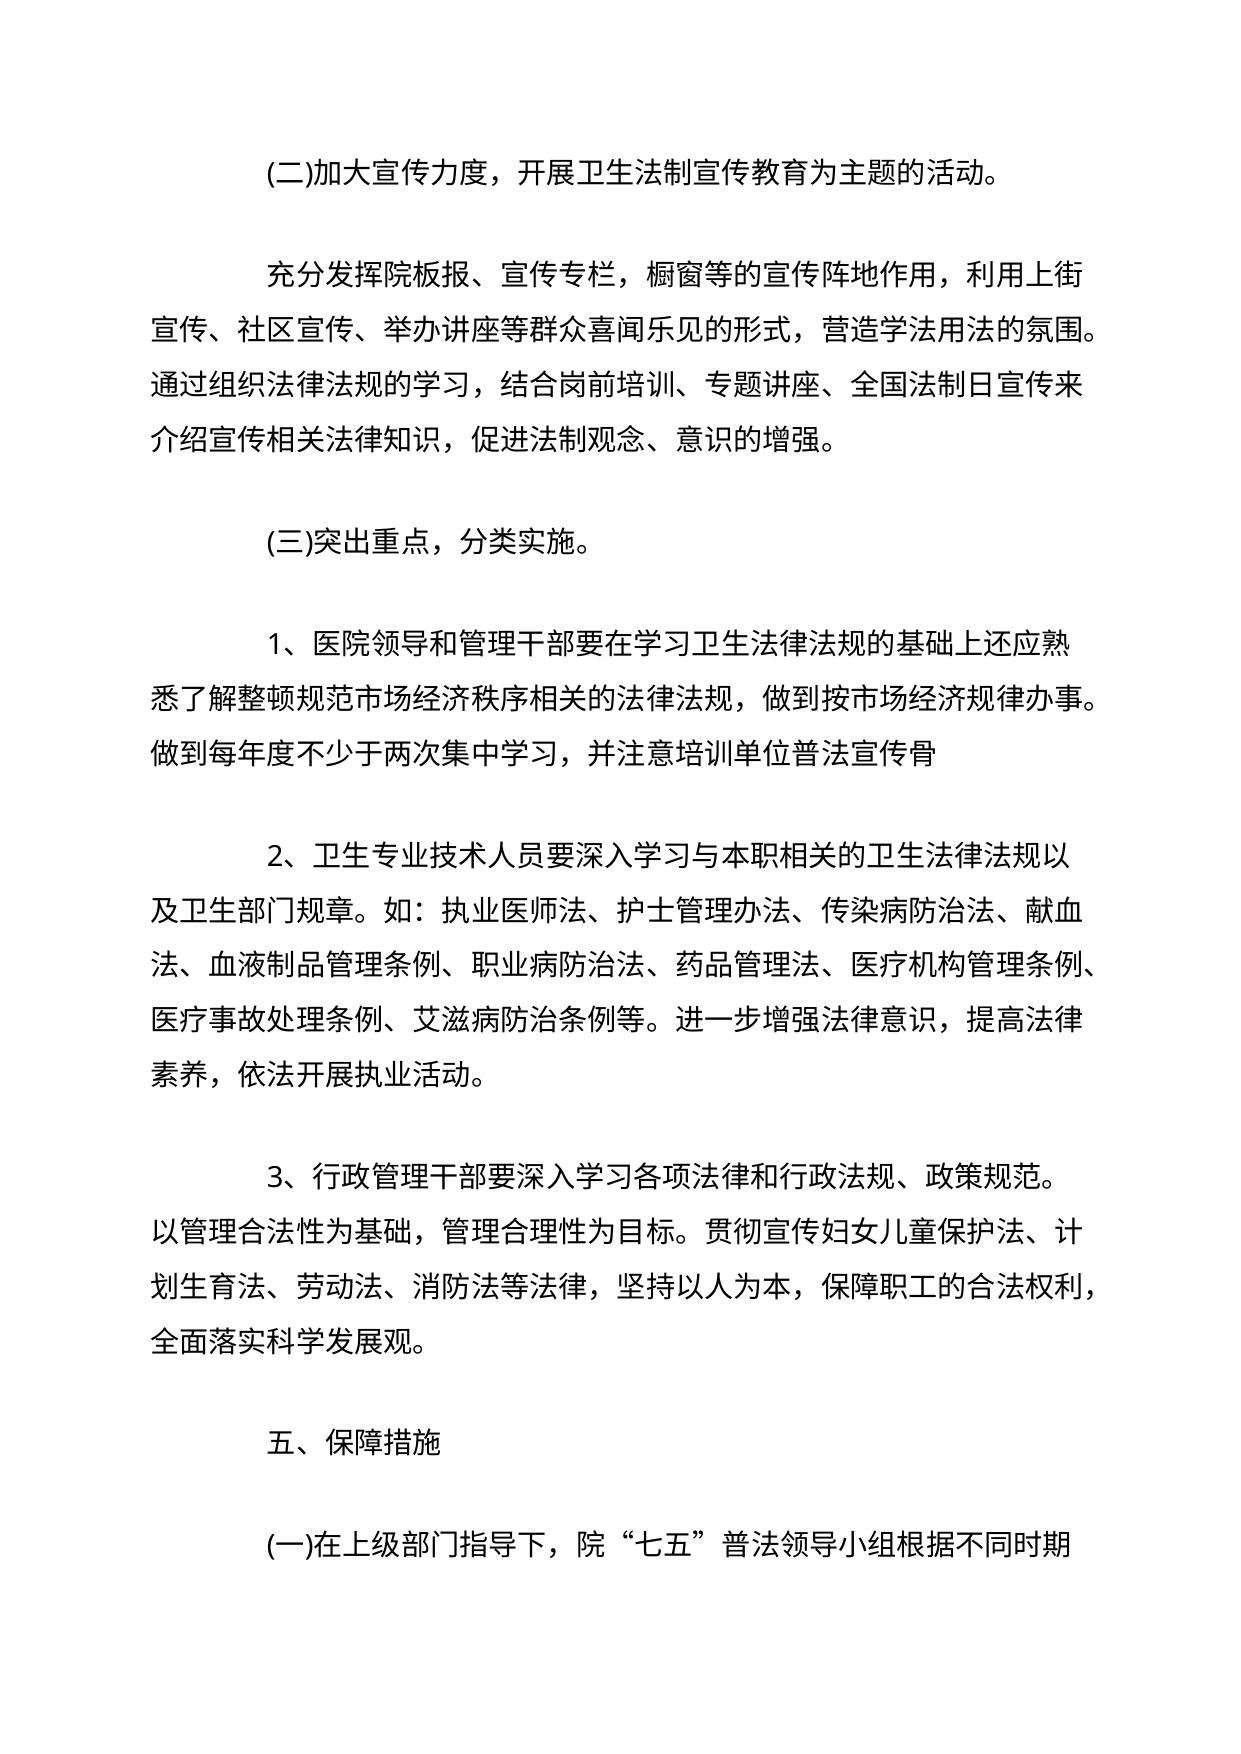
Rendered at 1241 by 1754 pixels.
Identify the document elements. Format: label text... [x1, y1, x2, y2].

text (二)加大宣传力度，开展卫生法制宣传教育为主题的活动。 [150, 150, 1090, 192]
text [150, 1522, 1090, 1564]
text 1、医院领导和管理干部要在学习卫生法律法规的基础上还应熟悉了解整顿规范市场经济秩序相关的法律法规，做到按市场经济规律办事。做到每年度不少于两次集中学习，并注意培训单位普法宣传骨 [150, 620, 1090, 773]
text 3、行政管理干部要深入学习各项法律和行政法规、政策规范。以管理合法性为基础，管理合理性为目标。贯彻宣传妇女儿童保护法、计划生育法、劳动法、消防法等法律，坚持以人为本，保障职工的合法权利，全面落实科学发展观。 [150, 1153, 1090, 1361]
text 充分发挥院板报、宣传专栏，橱窗等的宣传阵地作用，利用上街宣传、社区宣传、举办讲座等群众喜闻乐见的形式，营造学法用法的氛围。通过组织法律法规的学习，结合岗前培训、专题讲座、全国法制日宣传来介绍宣传相关法律知识，促进法制观念、意识的增强。 [150, 252, 1090, 459]
text (三)突出重点，分类实施。 [150, 518, 1090, 561]
text 五、保障措施 [150, 1420, 1090, 1462]
text 2、卫生专业技术人员要深入学习与本职相关的卫生法律法规以及卫生部门规章。如：执业医师法、护士管理办法、传染病防治法、献血法、血液制品管理条例、职业病防治法、药品管理法、医疗机构管理条例、医疗事故处理条例、艾滋病防治条例等。进一步增强法律意识，提高法律素养，依法开展执业活动。 [150, 832, 1090, 1094]
